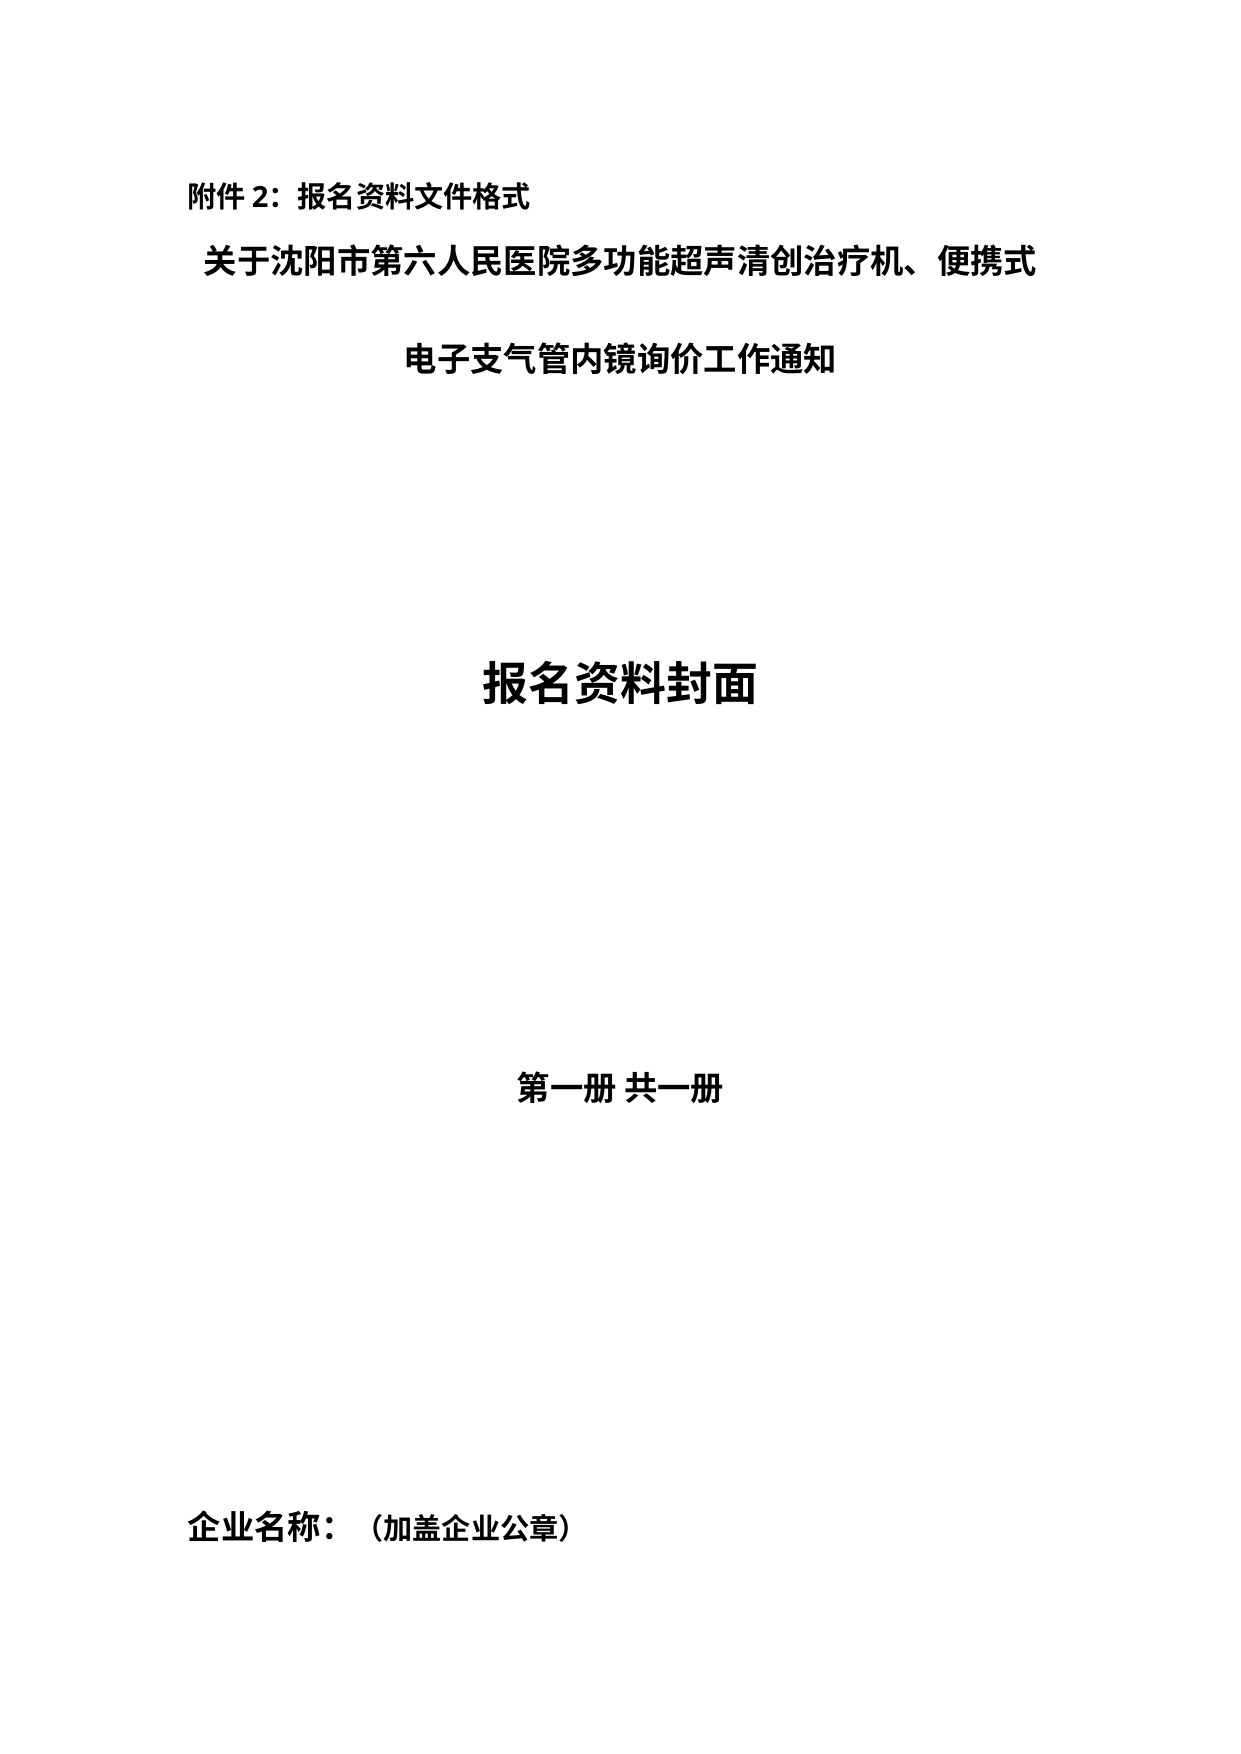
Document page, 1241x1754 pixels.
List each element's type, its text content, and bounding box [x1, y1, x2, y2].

text 附件2：报名资料文件格式 [187, 162, 1053, 227]
text 报名资料封面 [187, 631, 1053, 729]
text 企业名称：（加盖企业公章） [187, 1492, 1055, 1557]
text 第一册 共一册 [187, 1053, 1053, 1118]
text 关于沈阳市第六人民医院多功能超声清创治疗机、便携式电子支气管内镜询价工作通知 [187, 227, 1053, 389]
